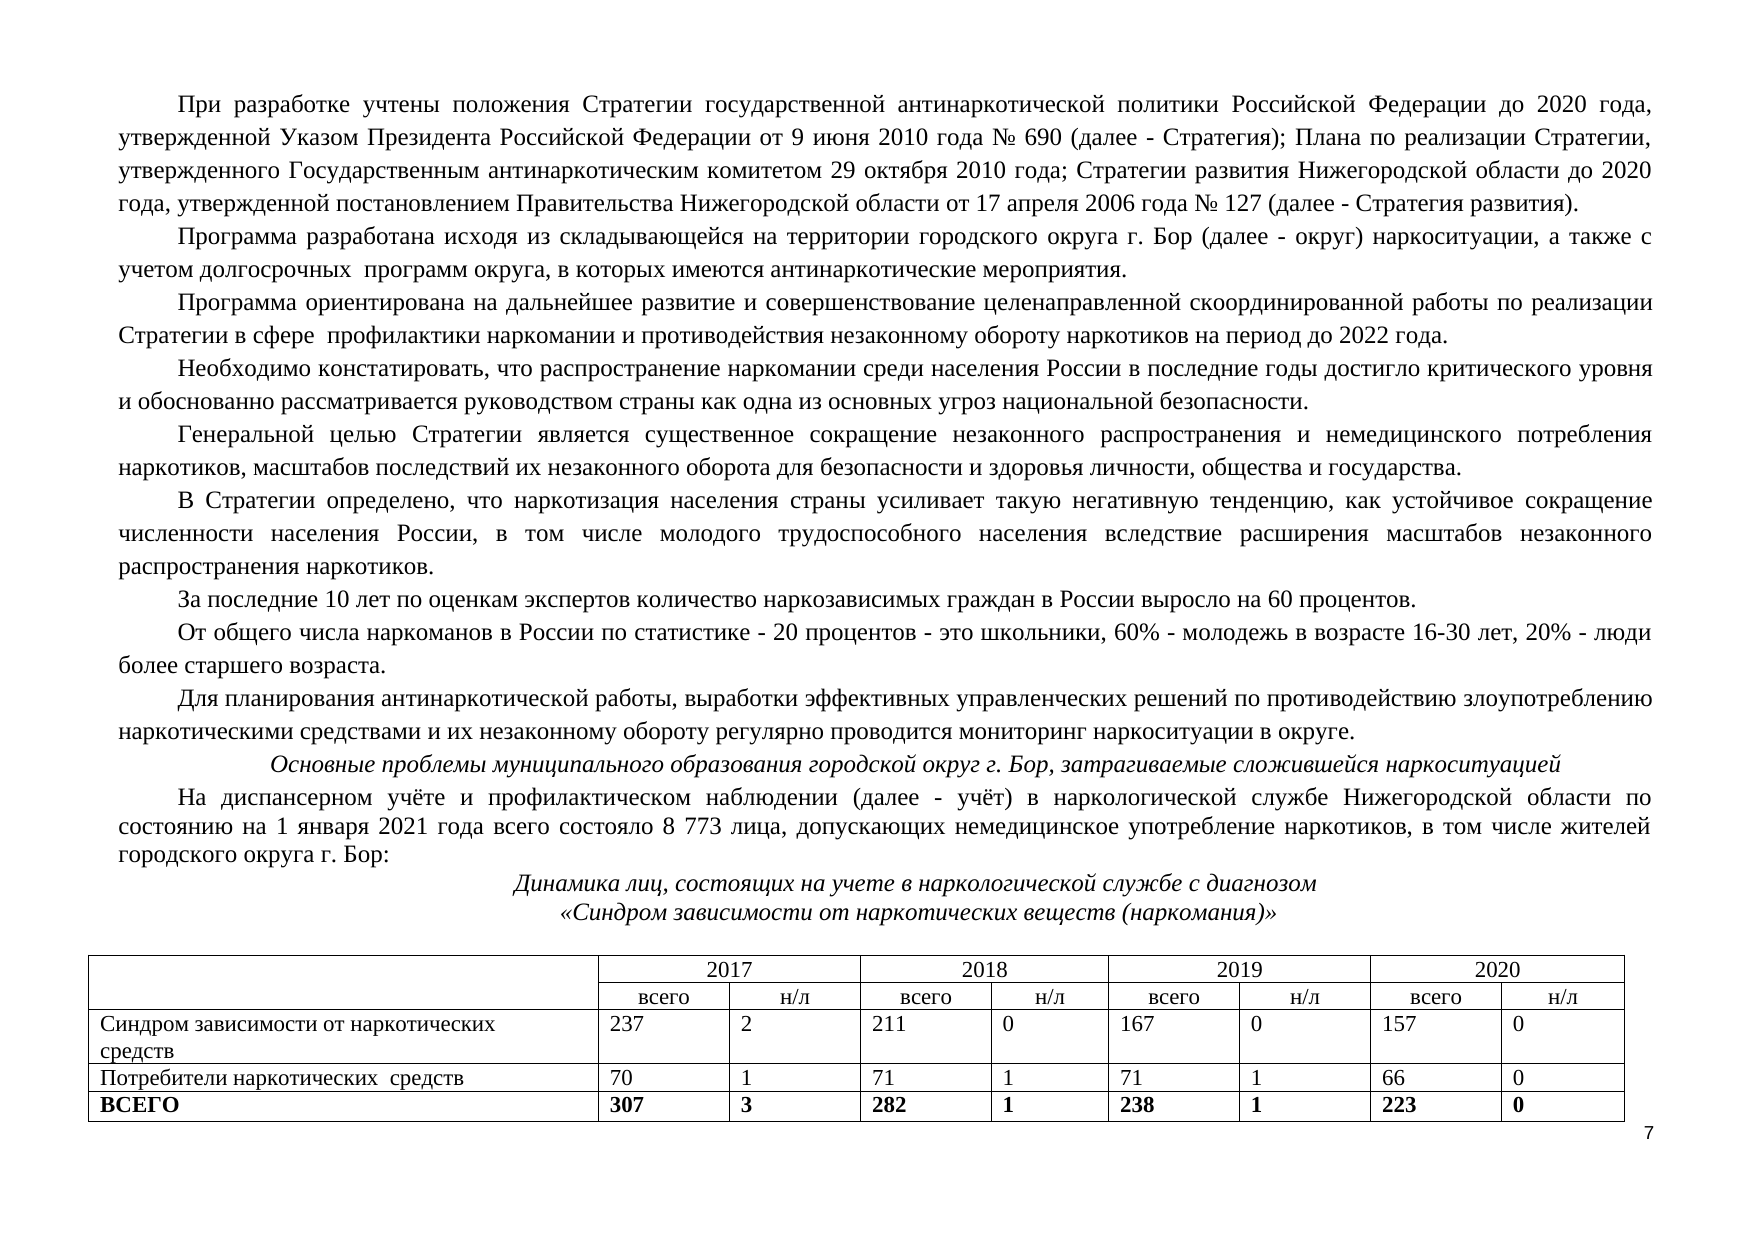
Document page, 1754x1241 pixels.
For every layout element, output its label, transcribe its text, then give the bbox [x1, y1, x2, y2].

text Программа ориентирована на дальнейшее развитие и совершенствование целенаправленной скоординированной работы по реализации Стратегии в сфере профилактики наркомании и противодействия незаконному обороту наркотиков на период до 2022 года. [118, 287, 1654, 348]
table_cell ВСЕГО [89, 1092, 598, 1121]
table_cell Синдром зависимости от наркотических средств [89, 1010, 598, 1063]
text Необходимо констатировать, что распространение наркомании среди населения России в последние годы достигло критического уровня и обоснованно рассматривается руководством страны как одна из основных угроз национальной безопасности. [118, 353, 1654, 414]
text Для планирования антинаркотической работы, выработки эффективных управленческих решений по противодействию злоупотреблению наркотическими средствами и их незаконному обороту регулярно проводится мониторинг наркоситуации в округе. [118, 683, 1654, 745]
table_cell 237 [599, 1010, 729, 1063]
table_cell 223 [1371, 1092, 1501, 1121]
text Генеральной целью Стратегии является существенное сокращение незаконного распространения и немедицинского потребления наркотиков, масштабов последствий их незаконного оборота для безопасности и здоровья личности, общества и государства. [118, 419, 1654, 481]
table_cell 1 [730, 1064, 860, 1091]
table_cell 71 [861, 1064, 991, 1091]
text Динамика лиц, состоящих на учете в наркологической службе с диагнозом [118, 868, 1654, 897]
table_cell 0 [1502, 1064, 1624, 1091]
table_cell 307 [599, 1092, 729, 1121]
table_cell 70 [599, 1064, 729, 1091]
table_cell 0 [1502, 1092, 1624, 1121]
table_cell 167 [1109, 1010, 1239, 1063]
table_header [89, 956, 598, 1009]
text Основные проблемы муниципального образования городской округ г. Бор, затрагиваемые сложившейся наркоситуацией [118, 749, 1654, 778]
text На диспансерном учёте и профилактическом наблюдении (далее - учёт) в наркологической службе Нижегородской области по состоянию на 1 января 2021 года всего состояло 8 773 лица, допускающих немедицинское употребление наркотиков, в том числе жителей городского округа г. Бор: [118, 782, 1654, 868]
table_cell 3 [730, 1092, 860, 1121]
table_cell 1 [1240, 1092, 1370, 1121]
table_cell 2 [730, 1010, 860, 1063]
text При разработке учтены положения Стратегии государственной антинаркотической политики Российской Федерации до 2020 года, утвержденной Указом Президента Российской Федерации от 9 июня 2010 года № 690 (далее - Стратегия); Плана по реализации Стратегии, утвержденного Государственным антинаркотическим комитетом 29 октября 2010 года; Стратегии развития Нижегородской области до 2020 года, утвержденной постановлением Правительства Нижегородской области от 17 апреля 2006 года № 127 (далее - Стратегия развития). [118, 89, 1654, 216]
table_cell Потребители наркотических средств [89, 1064, 598, 1091]
table_cell 282 [861, 1092, 991, 1121]
table_cell 0 [1502, 1010, 1624, 1063]
table_cell 0 [1240, 1010, 1370, 1063]
table_header 2020 [1371, 956, 1624, 982]
text В Стратегии определено, что наркотизация населения страны усиливает такую негативную тенденцию, как устойчивое сокращение численности населения России, в том числе молодого трудоспособного населения вследствие расширения масштабов незаконного распространения наркотиков. [118, 485, 1654, 580]
table_header 2019 [1109, 956, 1370, 982]
text За последние 10 лет по оценкам экспертов количество наркозависимых граждан в России выросло на 60 процентов. [118, 584, 1654, 613]
text Программа разработана исходя из складывающейся на территории городского округа г. Бор (далее - округ) наркоситуации, а также с учетом долгосрочных программ округа, в которых имеются антинаркотические мероприятия. [118, 221, 1654, 282]
table_cell 1 [992, 1064, 1108, 1091]
table_cell н/л [1502, 983, 1624, 1009]
table_cell 0 [992, 1010, 1108, 1063]
table_cell 66 [1371, 1064, 1501, 1091]
table_cell 238 [1109, 1092, 1239, 1121]
table_cell 1 [992, 1092, 1108, 1121]
text От общего числа наркоманов в России по статистике - 20 процентов - это школьники, 60% - молодежь в возрасте 16-30 лет, 20% - люди более старшего возраста. [118, 617, 1654, 679]
table_cell н/л [1240, 983, 1370, 1009]
table_cell 71 [1109, 1064, 1239, 1091]
table_cell всего [861, 983, 991, 1009]
table_cell 157 [1371, 1010, 1501, 1063]
table_cell всего [1371, 983, 1501, 1009]
table_cell 211 [861, 1010, 991, 1063]
table_header 2018 [861, 956, 1108, 982]
table_cell н/л [992, 983, 1108, 1009]
table_cell н/л [730, 983, 860, 1009]
table_header 2017 [599, 956, 860, 982]
text «Синдром зависимости от наркотических веществ (наркомания)» [118, 897, 1654, 926]
table_cell всего [1109, 983, 1239, 1009]
table_cell всего [599, 983, 729, 1009]
table_cell 1 [1240, 1064, 1370, 1091]
